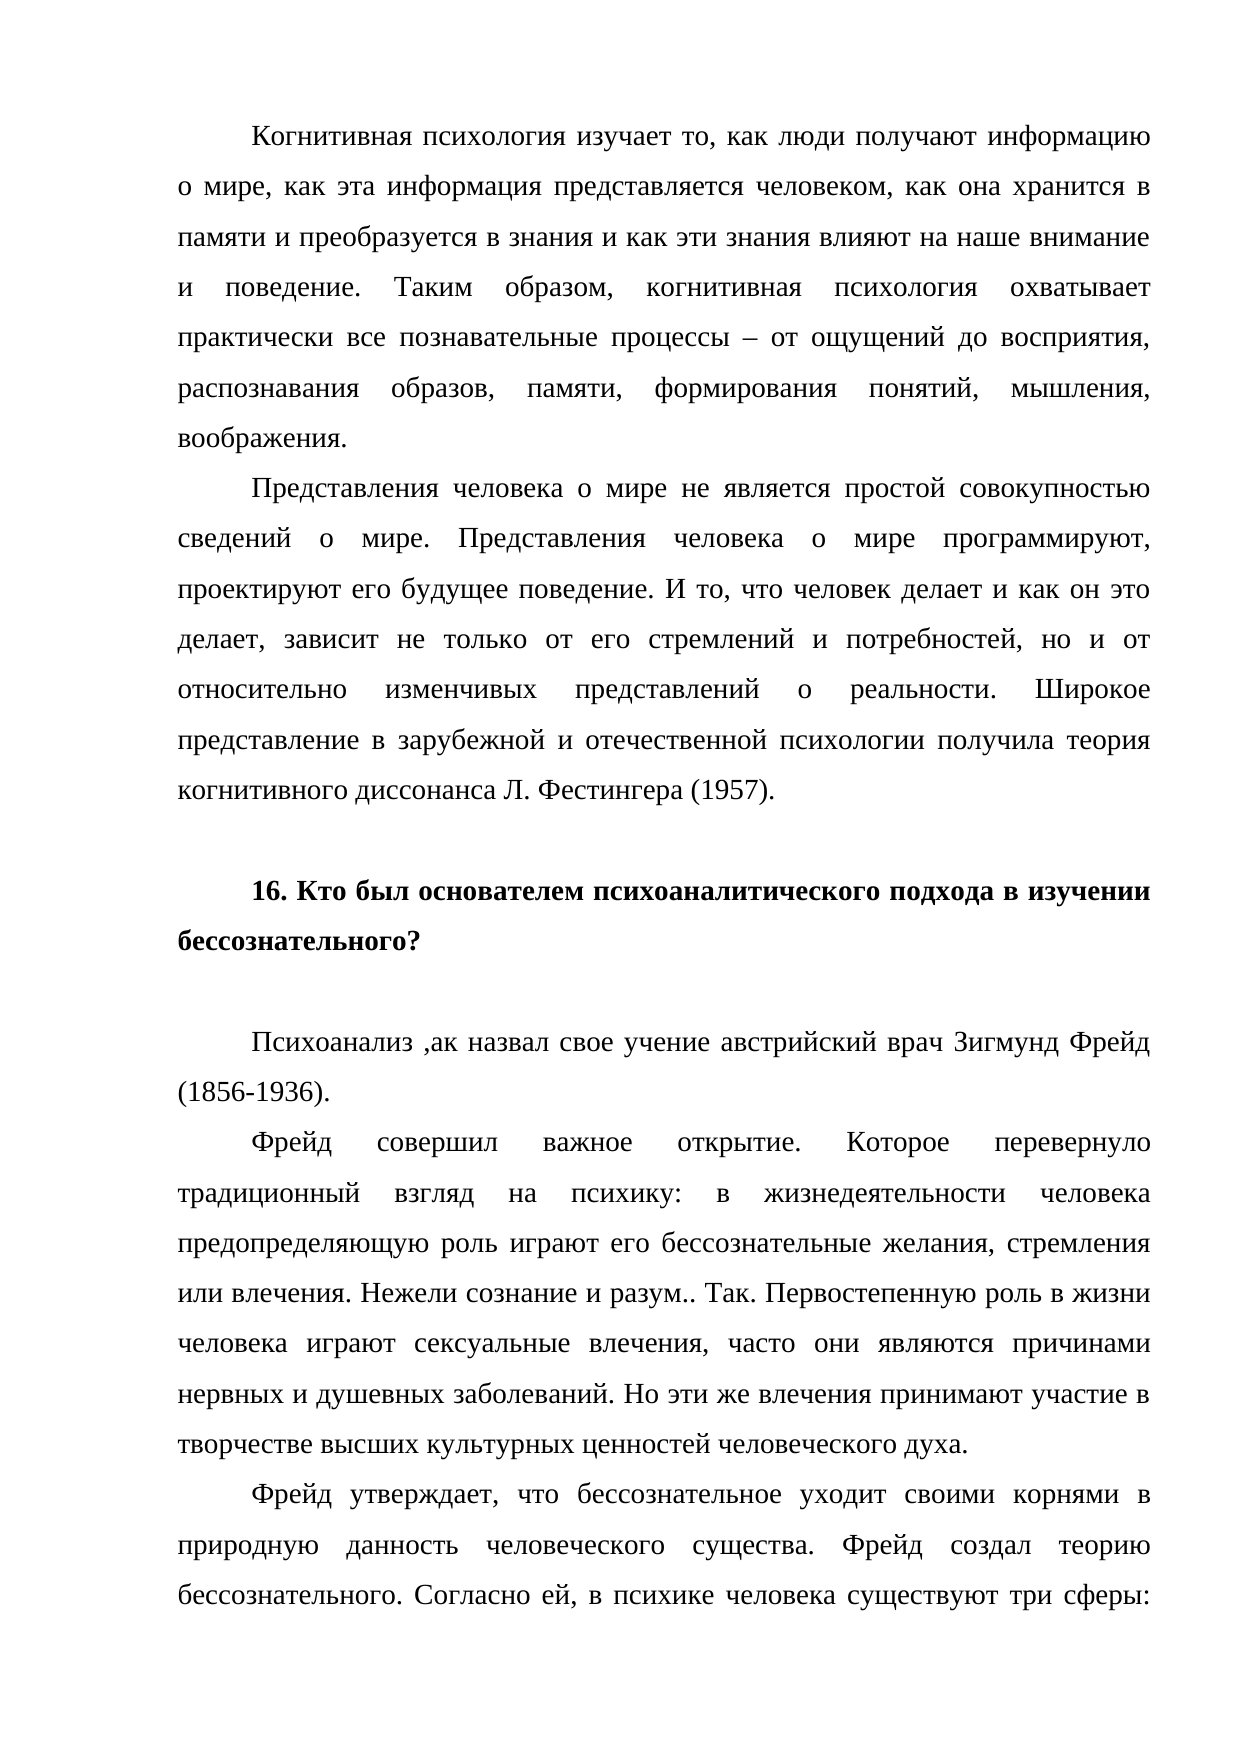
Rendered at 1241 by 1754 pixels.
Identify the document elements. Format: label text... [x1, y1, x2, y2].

text Фрейд совершил важное открытие. Которое перевернуло традиционный взгляд на психику: в жизнедеятельности человека предопределяющую роль играют его бессознательные желания, стремления или влечения. Нежели сознание и разум.. Так. Первостепенную роль в жизни человека играют сексуальные влечения, часто они являются причинами нервных и душевных заболеваний. Но эти же влечения принимают участие в творчестве высших культурных ценностей человеческого духа. [177, 1124, 1152, 1460]
text Психоанализ ,ак назвал свое учение австрийский врач Зигмунд Фрейд (1856-1936). [177, 1024, 1152, 1108]
text 16. Кто был основателем психоаналитического подхода в изучении бессознательного? [177, 873, 1152, 957]
text Когнитивная психология изучает то, как люди получают информацию о мире, как эта информация представляется человеком, как она хранится в памяти и преобразуется в знания и как эти знания влияют на наше внимание и поведение. Таким образом, когнитивная психология охватывает практически все познавательные процессы – от ощущений до восприятия, распознавания образов, памяти, формирования понятий, мышления, воображения. [177, 118, 1152, 453]
text Представления человека о мире не является простой совокупностью сведений о мире. Представления человека о мире программируют, проектируют его будущее поведение. И то, что человек делает и как он это делает, зависит не только от его стремлений и потребностей, но и от относительно изменчивых представлений о реальности. Широкое представление в зарубежной и отечественной психологии получила теория когнитивного диссонанса Л. Фестингера (1957). [177, 470, 1152, 806]
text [177, 1477, 1152, 1611]
